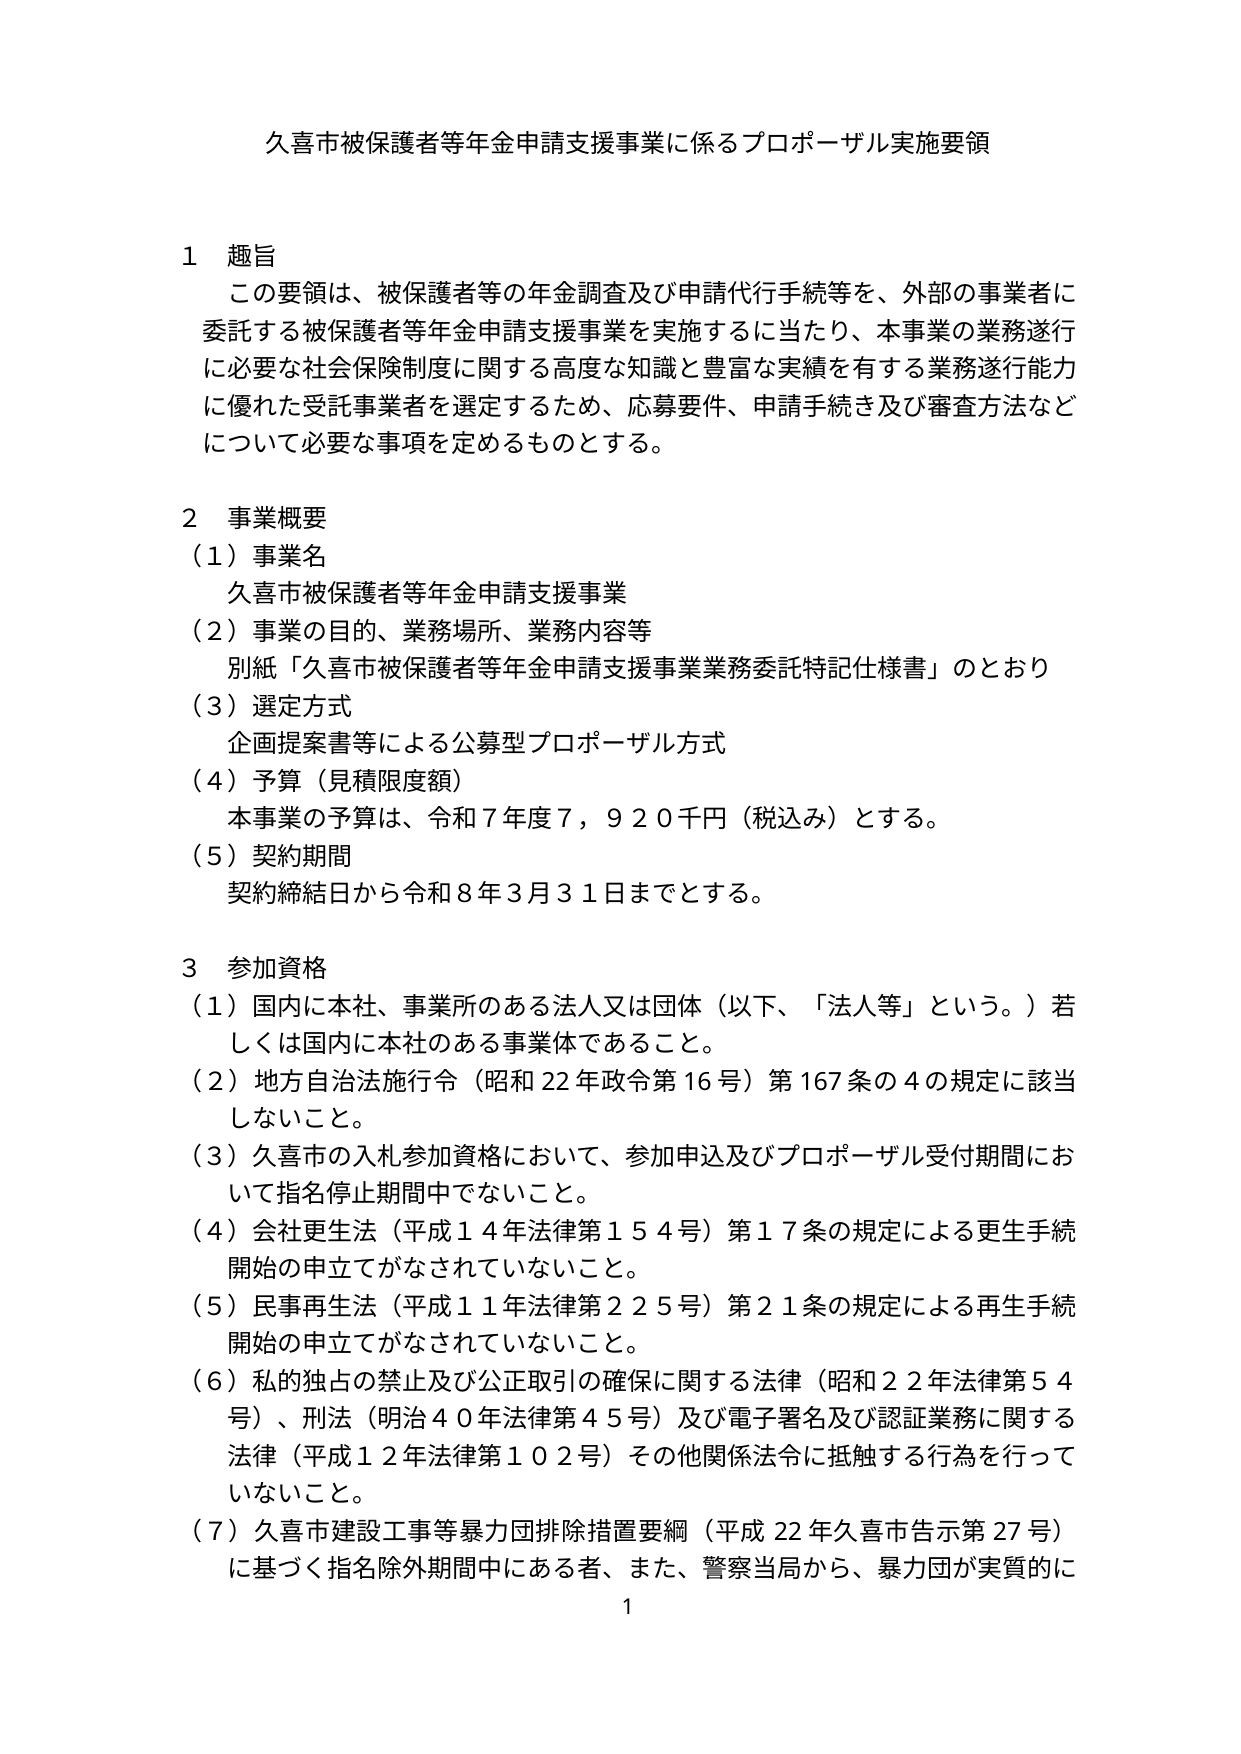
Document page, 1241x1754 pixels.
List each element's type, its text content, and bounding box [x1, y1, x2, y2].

text 本事業の予算は、令和７年度７，９２０千円（税込み）とする。 [177, 798, 1078, 836]
text （１）国内に本社、事業所のある法人又は団体（以下、「法人等」という。）若しくは国内に本社のある事業体であること。 [177, 986, 1078, 1061]
text （２）地方自治法施行令（昭和22年政令第16号）第167条の４の規定に該当しないこと。 [177, 1061, 1078, 1136]
text 企画提案書等による公募型プロポーザル方式 [177, 723, 1078, 761]
text （６）私的独占の禁止及び公正取引の確保に関する法律（昭和２２年法律第５４号）、刑法（明治４０年法律第４５号）及び電子署名及び認証業務に関する法律（平成１２年法律第１０２号）その他関係法令に抵触する行為を行っていないこと。 [177, 1361, 1078, 1511]
text （４）予算（見積限度額） [177, 761, 1078, 798]
text （５）民事再生法（平成１１年法律第２２５号）第２１条の規定による再生手続開始の申立てがなされていないこと。 [177, 1286, 1078, 1361]
text この要領は、被保護者等の年金調査及び申請代行手続等を、外部の事業者に委託する被保護者等年金申請支援事業を実施するに当たり、本事業の業務遂行に必要な社会保険制度に関する高度な知識と豊富な実績を有する業務遂行能力に優れた受託事業者を選定するため、応募要件、申請手続き及び審査方法などについて必要な事項を定めるものとする。 [177, 273, 1078, 461]
text （３）選定方式 [177, 686, 1078, 723]
text 久喜市被保護者等年金申請支援事業 [177, 573, 1078, 611]
text 別紙「久喜市被保護者等年金申請支援事業業務委託特記仕様書」のとおり [177, 648, 1078, 686]
text （４）会社更生法（平成１４年法律第１５４号）第１７条の規定による更生手続開始の申立てがなされていないこと。 [177, 1211, 1078, 1286]
text １ 趣旨 [177, 236, 1078, 273]
text （２）事業の目的、業務場所、業務内容等 [177, 611, 1078, 648]
text 契約締結日から令和８年３月３１日までとする。 [177, 873, 1078, 911]
text （１）事業名 [177, 536, 1078, 573]
text 久喜市被保護者等年金申請支援事業に係るプロポーザル実施要領 [177, 123, 1078, 161]
text ２ 事業概要 [177, 498, 1078, 536]
text （３）久喜市の入札参加資格において、参加申込及びプロポーザル受付期間において指名停止期間中でないこと。 [177, 1136, 1078, 1211]
text ３ 参加資格 [177, 948, 1078, 986]
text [177, 1511, 1078, 1586]
text （５）契約期間 [177, 836, 1078, 873]
